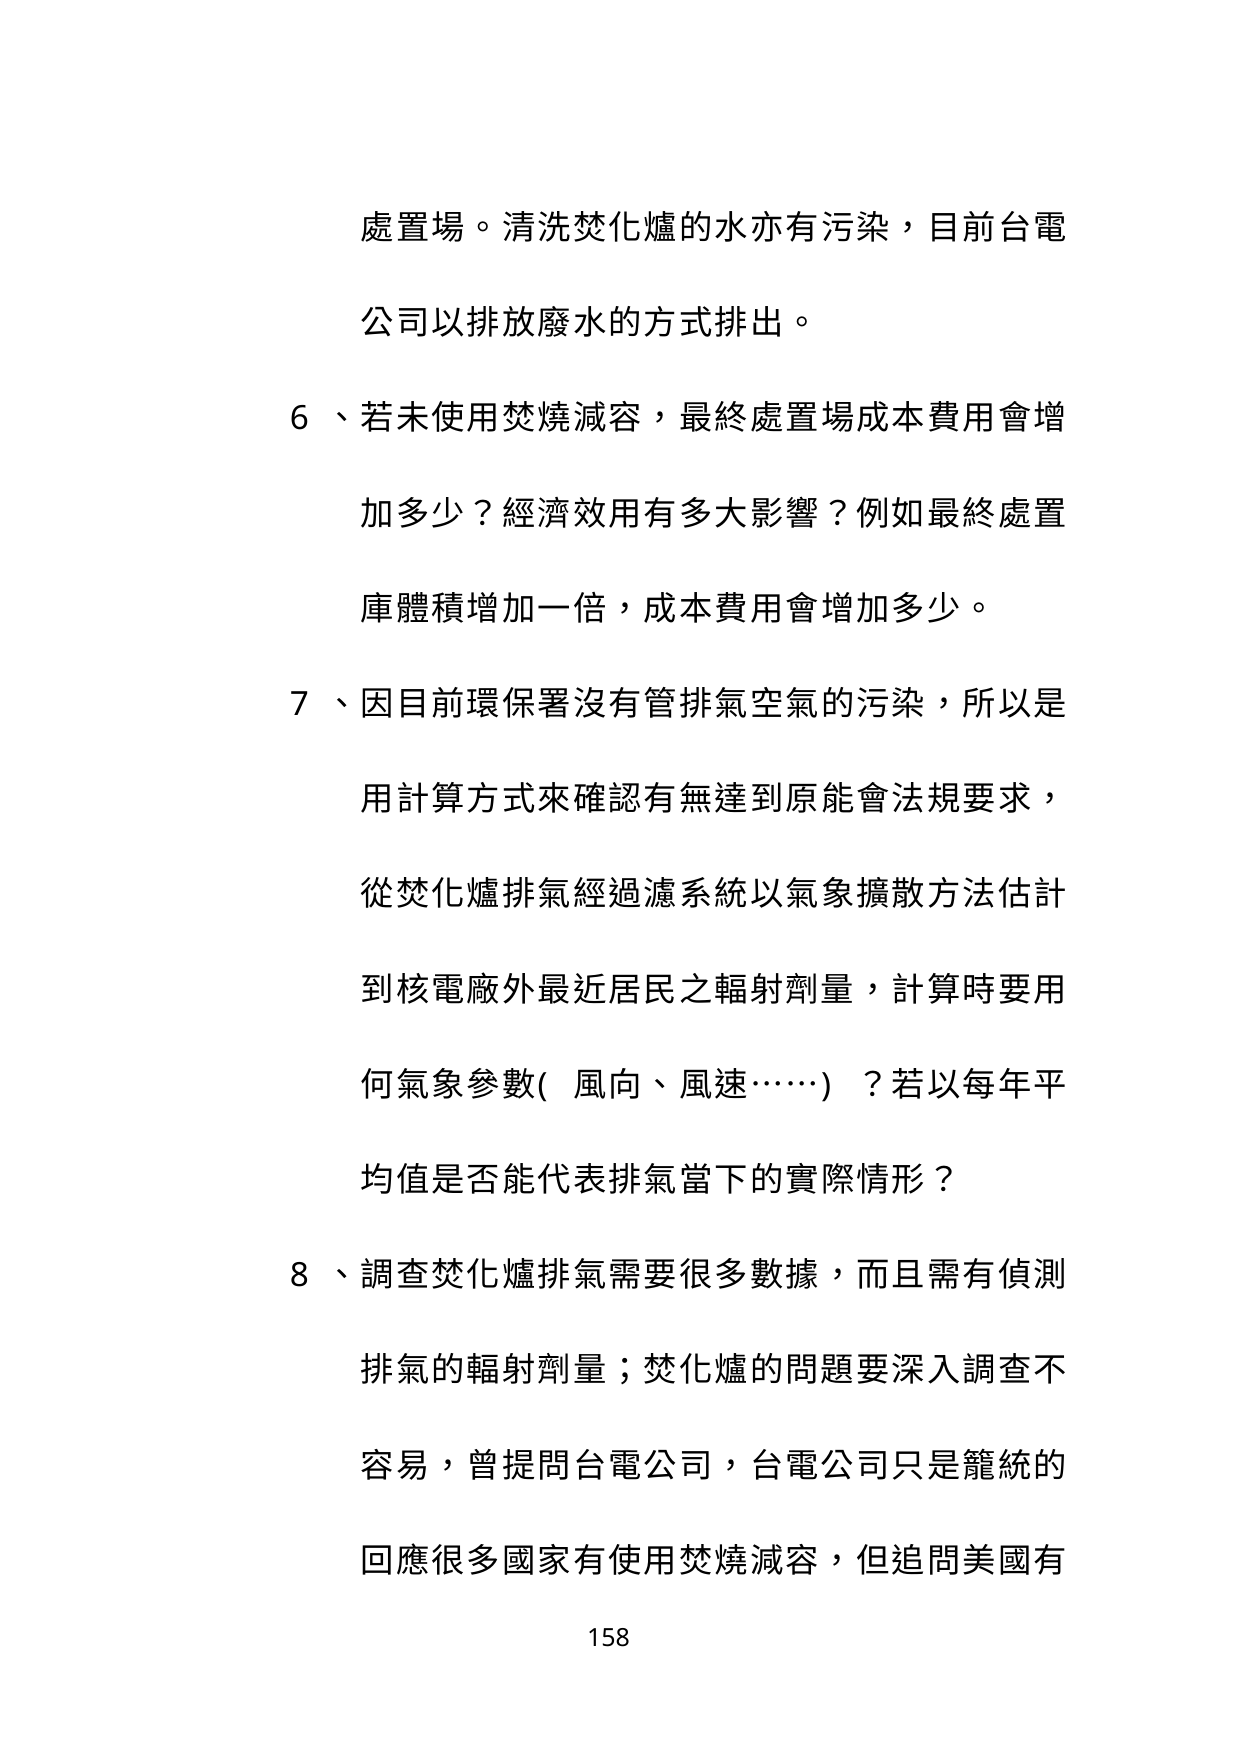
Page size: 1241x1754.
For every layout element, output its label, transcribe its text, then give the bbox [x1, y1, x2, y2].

subtitle 因目前環保署沒有管排氣空氣的污染，所以是用計算方式來確認有無達到原能會法規要求，從焚化爐排氣經過濾系統以氣象擴散方法估計到核電廠外最近居民之輻射劑量，計算時要用何氣象參數(風向、風速……)？若以每年平均值是否能代表排氣當下的實際情形？ [272, 653, 1069, 1224]
subtitle 若未使用焚燒減容，最終處置場成本費用會增加多少？經濟效用有多大影響？例如最終處置庫體積增加一倍，成本費用會增加多少。 [272, 368, 1069, 653]
subtitle 焚化爐焚燒工業廢棄物或核電廠廢棄物產生之灰燼，需要固化，再放入55加侖桶，等最終處置場。清洗焚化爐的水亦有污染，目前台電公司以排放廢水的方式排出。 [272, 177, 1069, 368]
subtitle 調查焚化爐排氣需要很多數據，而且需有偵測排氣的輻射劑量；焚化爐的問題要深入調查不容易，曾提問台電公司，台電公司只是籠統的回應很多國家有使用焚燒減容，但追問美國有哪個核電廠使用焚燒，台電公司卻無法回答。本人上網發現，美國核電廠沒有使用，只有一間私人公司專門焚燒工業用廢棄物以及其他核電廠所委託的業務。 [272, 1224, 1069, 1605]
